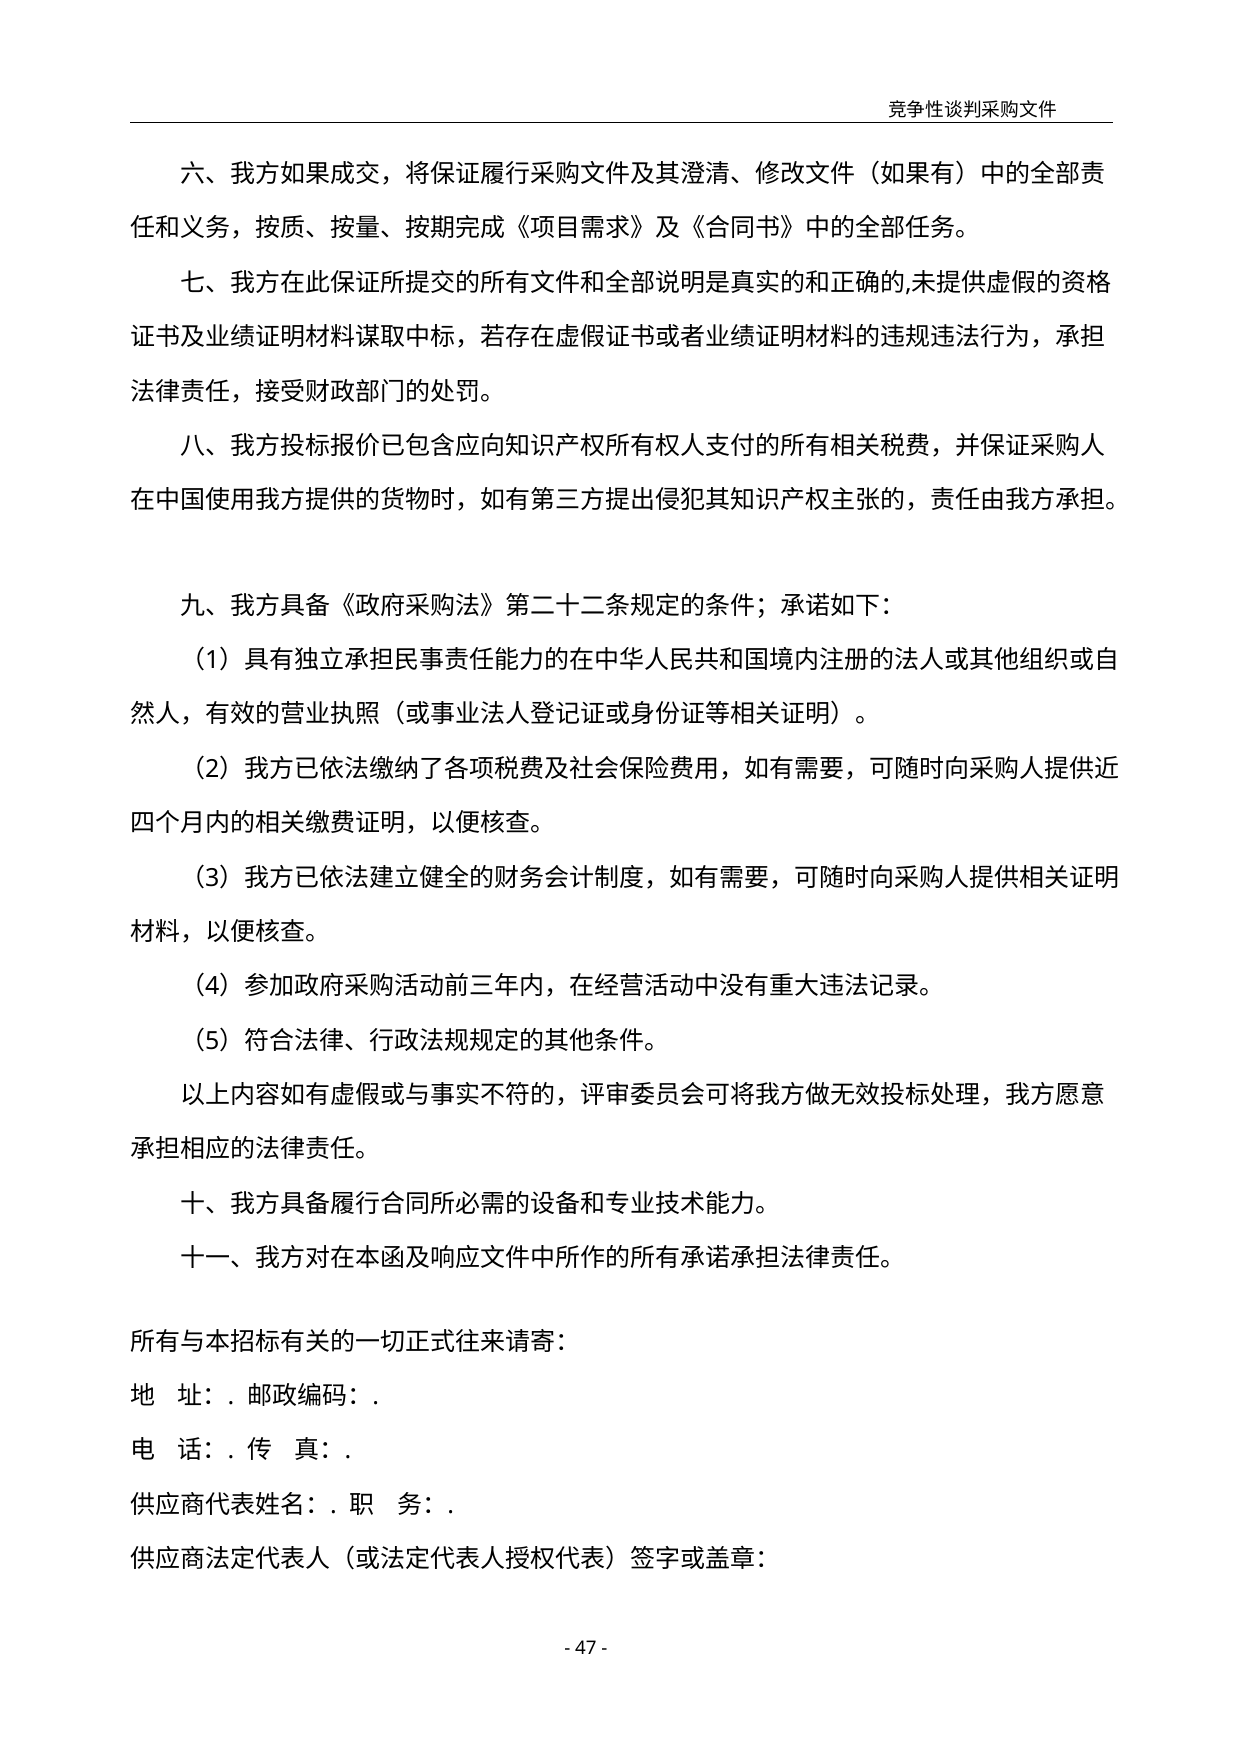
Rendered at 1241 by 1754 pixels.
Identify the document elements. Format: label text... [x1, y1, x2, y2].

text （3）我方已依法建立健全的财务会计制度，如有需要，可随时向采购人提供相关证明材料，以便核查。 [130, 857, 1122, 948]
text 六、我方如果成交，将保证履行采购文件及其澄清、修改文件（如果有）中的全部责任和义务，按质、按量、按期完成《项目需求》及《合同书》中的全部任务。 [130, 153, 1122, 244]
text 所有与本招标有关的一切正式往来请寄： [130, 1321, 1122, 1357]
text 供应商代表姓名：. 职 务：. [130, 1484, 1122, 1521]
text 十、我方具备履行合同所必需的设备和专业技术能力。 [130, 1183, 1122, 1219]
text （5）符合法律、行政法规规定的其他条件。 [130, 1020, 1122, 1056]
text 八、我方投标报价已包含应向知识产权所有权人支付的所有相关税费，并保证采购人在中国使用我方提供的货物时，如有第三方提出侵犯其知识产权主张的，责任由我方承担。 [130, 425, 1122, 568]
text 十一、我方对在本函及响应文件中所作的所有承诺承担法律责任。 [130, 1238, 1122, 1274]
text 电 话：. 传 真：. [130, 1430, 1122, 1466]
text （4）参加政府采购活动前三年内，在经营活动中没有重大违法记录。 [130, 966, 1122, 1002]
text 地 址：. 邮政编码：. [130, 1376, 1122, 1412]
text 供应商法定代表人（或法定代表人授权代表）签字或盖章： [130, 1539, 1122, 1575]
text （2）我方已依法缴纳了各项税费及社会保险费用，如有需要，可随时向采购人提供近四个月内的相关缴费证明，以便核查。 [130, 748, 1122, 839]
text （1）具有独立承担民事责任能力的在中华人民共和国境内注册的法人或其他组织或自然人，有效的营业执照（或事业法人登记证或身份证等相关证明）。 [130, 639, 1122, 730]
text 以上内容如有虚假或与事实不符的，评审委员会可将我方做无效投标处理，我方愿意承担相应的法律责任。 [130, 1074, 1122, 1165]
text 九、我方具备《政府采购法》第二十二条规定的条件；承诺如下： [130, 585, 1122, 621]
text 七、我方在此保证所提交的所有文件和全部说明是真实的和正确的,未提供虚假的资格证书及业绩证明材料谋取中标，若存在虚假证书或者业绩证明材料的违规违法行为，承担法律责任，接受财政部门的处罚。 [130, 262, 1122, 407]
